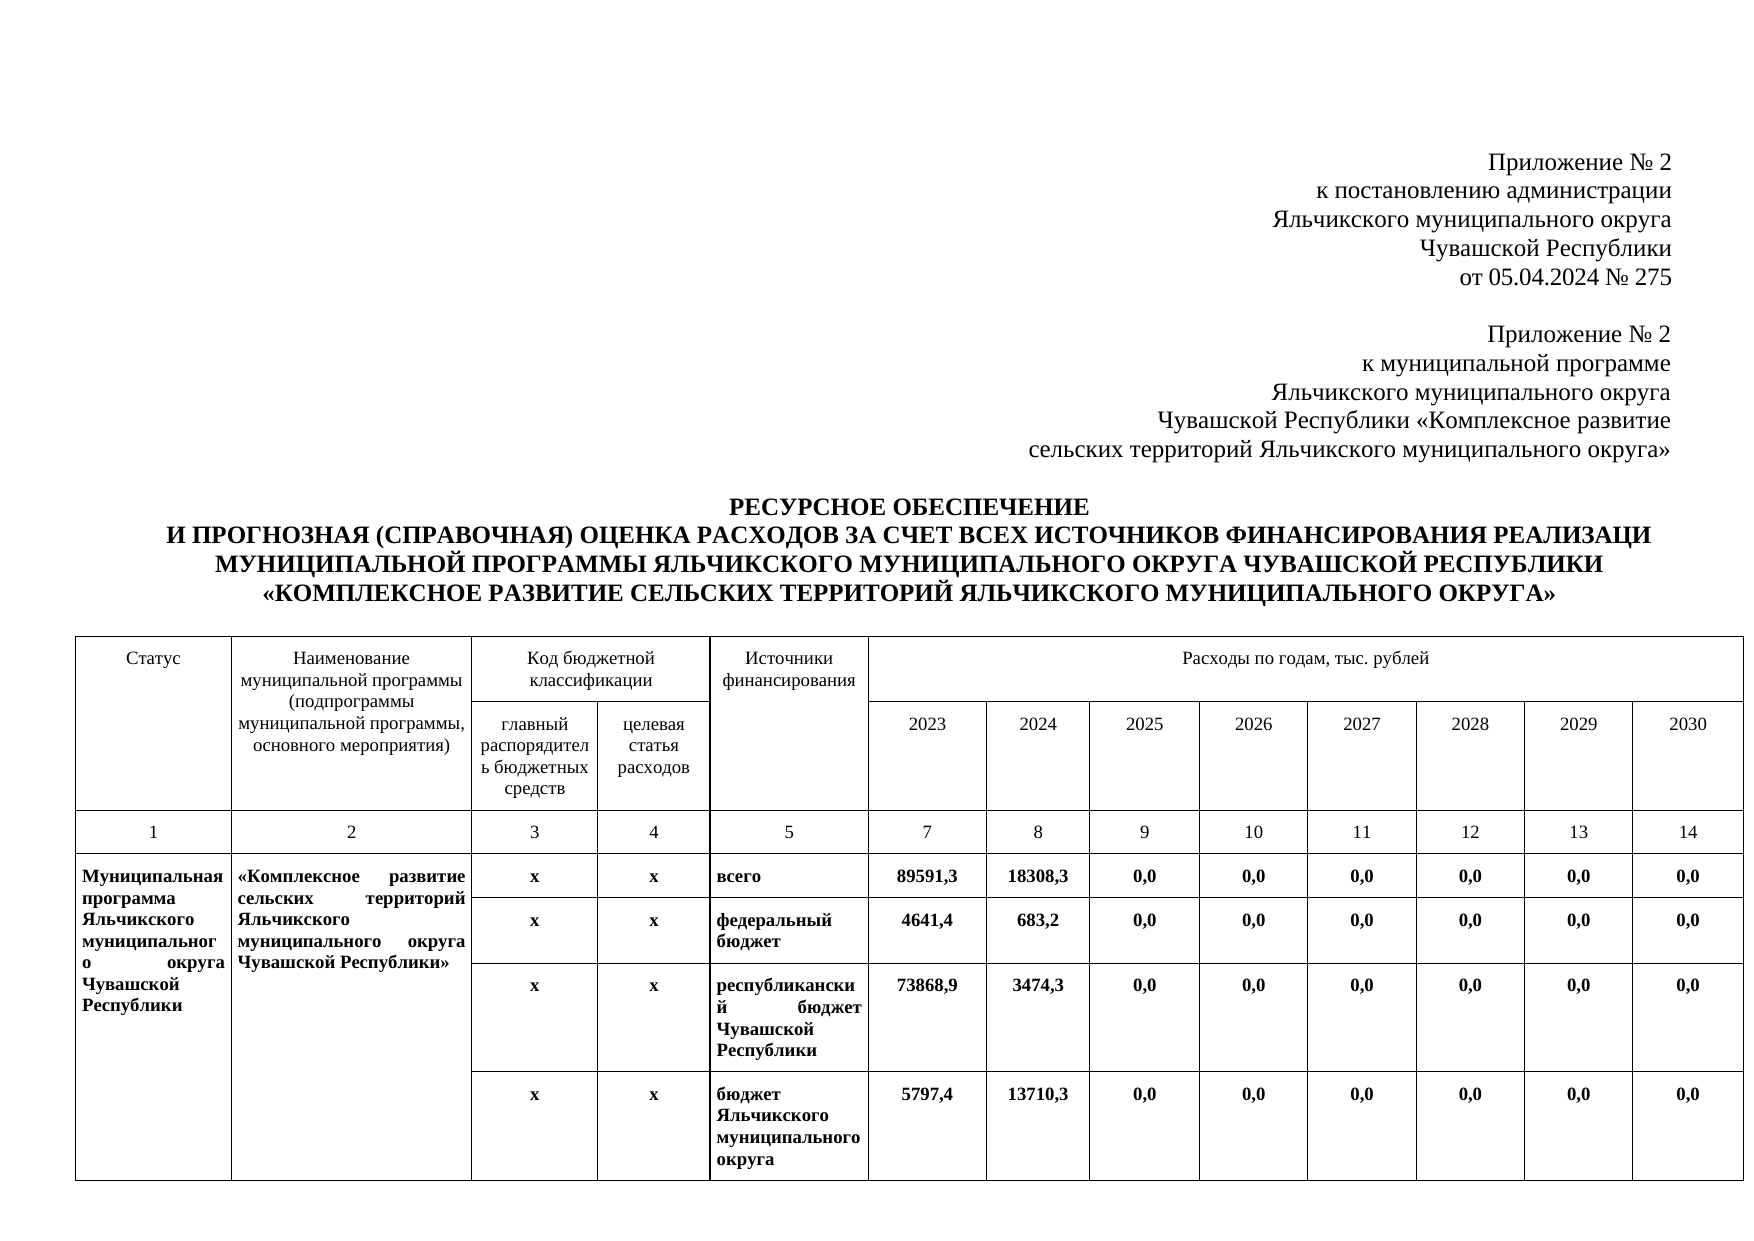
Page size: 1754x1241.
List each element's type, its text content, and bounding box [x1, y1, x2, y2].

table_cell 0,0 [1525, 964, 1632, 1071]
table_cell 11 [1308, 811, 1416, 853]
table_cell 13710,3 [987, 1072, 1089, 1180]
table_cell 14 [1633, 811, 1743, 853]
table_cell 0,0 [1200, 854, 1307, 897]
table_cell 0,0 [1417, 1072, 1524, 1180]
table_cell 0,0 [1633, 898, 1743, 963]
table_cell х [598, 854, 709, 897]
table_cell 12 [1417, 811, 1524, 853]
table_cell 0,0 [1308, 854, 1416, 897]
table_cell 5 [711, 811, 868, 853]
table_cell 13 [1525, 811, 1632, 853]
table_cell 2025 [1090, 702, 1199, 809]
table_cell «Комплексное развитие сельских территорий Яльчикского муниципального округа Чувашской Республики» [232, 854, 471, 1180]
table_cell х [598, 964, 709, 1071]
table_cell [711, 964, 868, 1071]
table_cell всего [711, 854, 868, 897]
table_cell федеральный бюджет [711, 898, 868, 963]
table_cell 683,2 [987, 898, 1089, 963]
table_cell Муниципальная программа Яльчикского муниципального округа Чувашской Республики [76, 854, 231, 1180]
table_cell 0,0 [1633, 964, 1743, 1071]
table_cell 7 [869, 811, 986, 853]
table_cell 2023 [869, 702, 986, 809]
table_cell 0,0 [1308, 898, 1416, 963]
table_cell 10 [1200, 811, 1307, 853]
table_cell 0,0 [1090, 898, 1199, 963]
table_cell 73868,9 [869, 964, 986, 1071]
table_cell 2028 [1417, 702, 1524, 809]
table_cell 0,0 [1090, 854, 1199, 897]
table_cell 0,0 [1200, 964, 1307, 1071]
table_cell 2026 [1200, 702, 1307, 809]
table_cell х [472, 964, 597, 1071]
table_cell 0,0 [1417, 854, 1524, 897]
table_cell 0,0 [1308, 964, 1416, 1071]
table_cell 2 [232, 811, 471, 853]
table_cell 0,0 [1417, 898, 1524, 963]
table_cell х [472, 898, 597, 963]
table_cell 2024 [987, 702, 1089, 809]
table_cell 18308,3 [987, 854, 1089, 897]
table_cell х [472, 1072, 597, 1180]
text И ПРОГНОЗНАЯ (СПРАВОЧНАЯ) ОЦЕНКА РАСХОДОВ ЗА СЧЕТ ВСЕХ ИСТОЧНИКОВ ФИНАНСИРОВАНИЯ РЕАЛИЗАЦИ МУНИЦИПАЛЬНОЙ ПРОГРАММЫ ЯЛЬЧИКСКОГО МУНИЦИПАЛЬНОГО ОКРУГА ЧУВАШСКОЙ РЕСПУБЛИКИ «КОМПЛЕКСНОЕ РАЗВИТИЕ СЕЛЬСКИХ ТЕРРИТОРИЙ ЯЛЬЧИКСКОГО МУНИЦИПАЛЬНОГО ОКРУГА» [150, 521, 1668, 607]
table_cell х [598, 898, 709, 963]
table_cell 5797,4 [869, 1072, 986, 1180]
table_cell 0,0 [1090, 1072, 1199, 1180]
table_cell главный распорядитель бюджетных средств [472, 702, 597, 809]
text Яльчикского муниципального округа [150, 204, 1672, 233]
table_cell 2030 [1633, 702, 1743, 809]
table_cell 1 [76, 811, 231, 853]
text Чувашской Республики [150, 233, 1672, 262]
table_cell 3 [472, 811, 597, 853]
table_header Наименование муниципальной программы (подпрограммы муниципальной программы, основного мероприятия) [232, 637, 471, 809]
table_cell 2029 [1525, 702, 1632, 809]
table_cell 0,0 [1525, 854, 1632, 897]
table_cell бюджет Яльчикского муниципального округа [711, 1072, 868, 1180]
table_cell 8 [987, 811, 1089, 853]
table_cell 0,0 [1525, 1072, 1632, 1180]
table_cell 89591,3 [869, 854, 986, 897]
table_header Источники финансирования [711, 637, 868, 809]
text Приложение № 2 [578, 319, 1671, 348]
table_cell х [472, 854, 597, 897]
text Приложение № 2 [150, 147, 1672, 176]
table_cell 9 [1090, 811, 1199, 853]
table_cell 0,0 [1200, 1072, 1307, 1180]
text сельских территорий Яльчикского муниципального округа» [578, 434, 1671, 463]
table_header Код бюджетной классификации [472, 637, 709, 701]
table_cell 0,0 [1633, 1072, 1743, 1180]
table_cell 2027 [1308, 702, 1416, 809]
table_cell х [598, 1072, 709, 1180]
table_cell 0,0 [1308, 1072, 1416, 1180]
text РЕСУРСНОЕ ОБЕСПЕЧЕНИЕ [150, 492, 1668, 521]
table_cell целевая статья расходов [598, 702, 709, 809]
table_cell 0,0 [1525, 898, 1632, 963]
table_cell 0,0 [1417, 964, 1524, 1071]
text от 05.04.2024 № 275 [150, 262, 1672, 291]
table_cell 4641,4 [869, 898, 986, 963]
table_cell 4 [598, 811, 709, 853]
table_header Статус [76, 637, 231, 809]
table_cell 0,0 [1633, 854, 1743, 897]
text к постановлению администрации [150, 176, 1672, 204]
table_header Расходы по годам, тыс. рублей [869, 637, 1743, 701]
table_cell 0,0 [1090, 964, 1199, 1071]
table_cell 3474,3 [987, 964, 1089, 1071]
table_cell 0,0 [1200, 898, 1307, 963]
text к муниципальной программе [578, 348, 1671, 377]
text Чувашской Республики «Комплексное развитие [578, 406, 1671, 434]
text Яльчикского муниципального округа [578, 377, 1671, 406]
